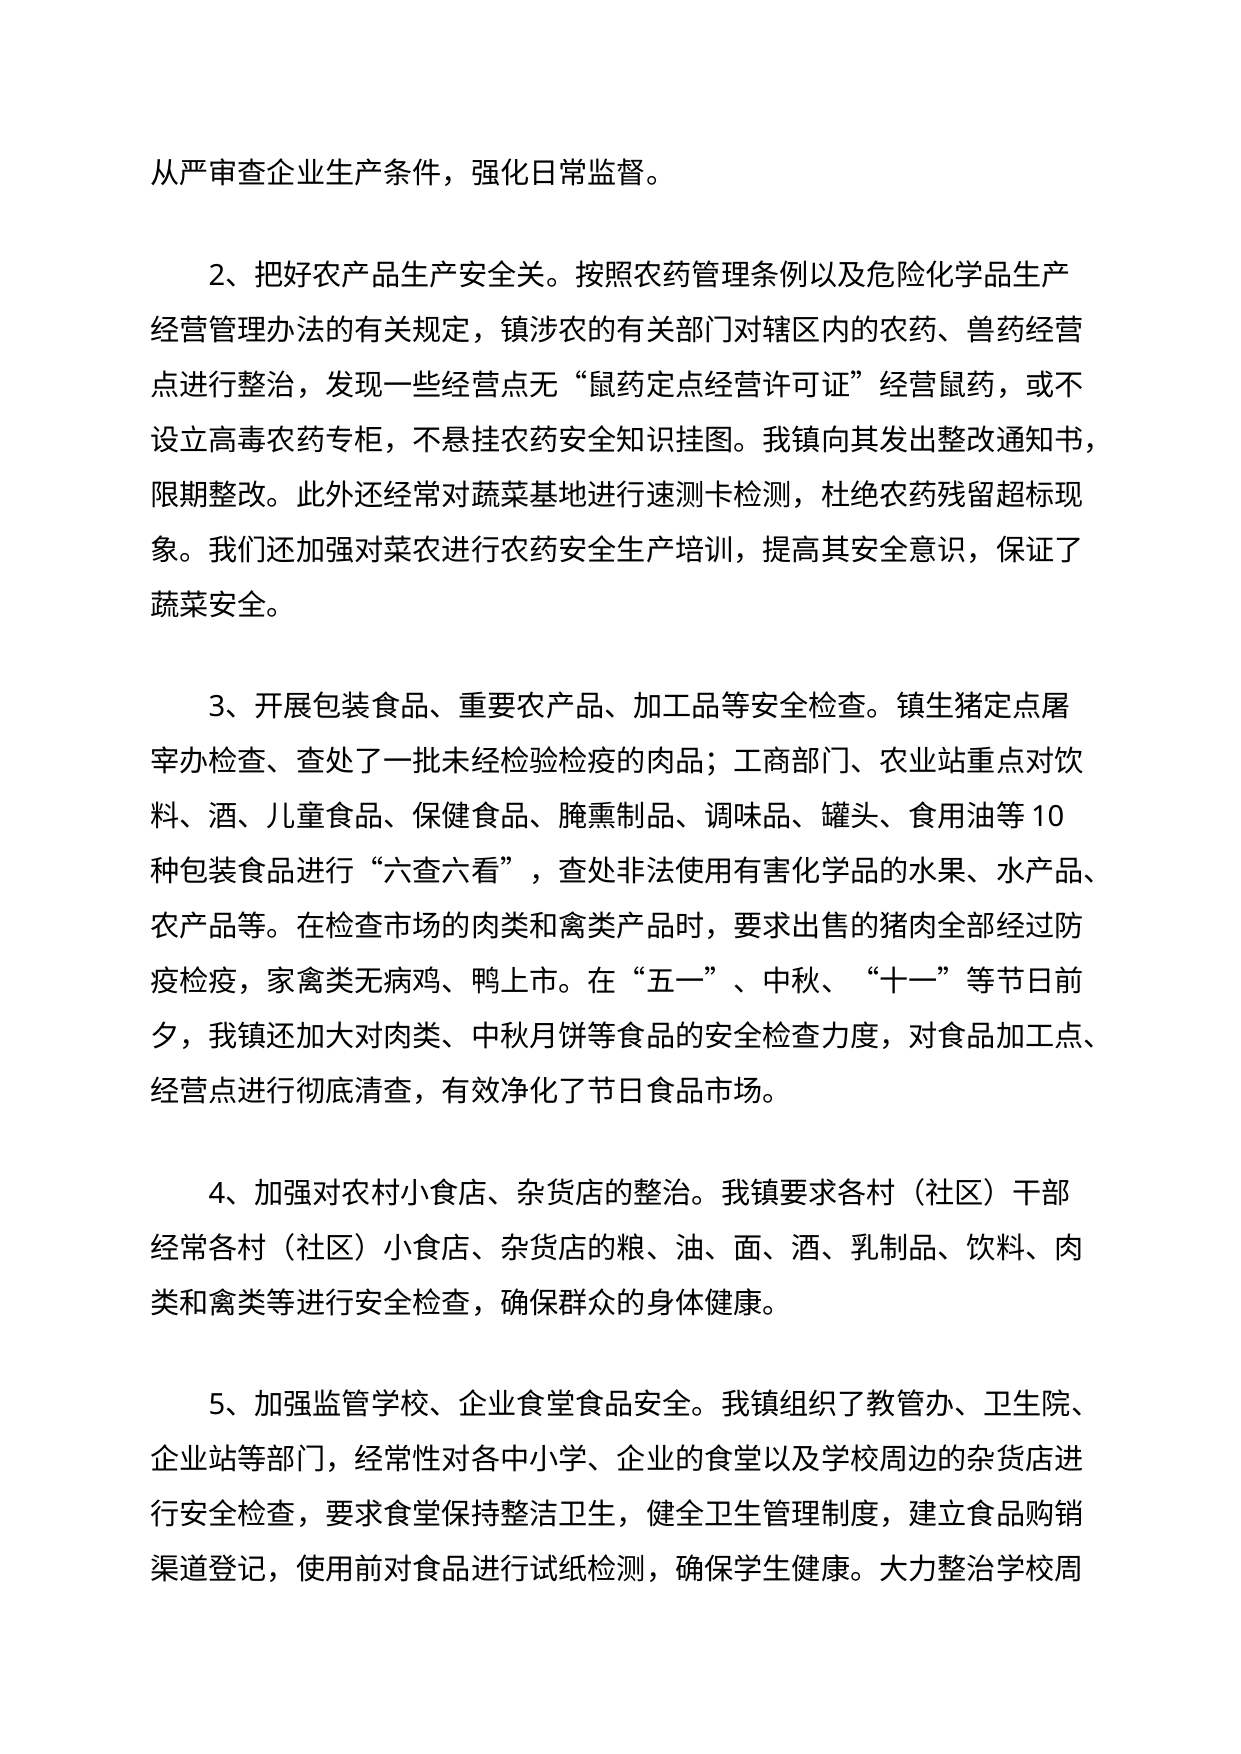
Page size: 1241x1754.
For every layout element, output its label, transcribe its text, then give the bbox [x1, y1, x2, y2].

text 4、加强对农村小食店、杂货店的整治。我镇要求各村（社区）干部经常各村（社区）小食店、杂货店的粮、油、面、酒、乳制品、饮料、肉类和禽类等进行安全检查，确保群众的身体健康。 [150, 1169, 1090, 1321]
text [150, 1381, 1090, 1588]
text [150, 150, 1090, 192]
text 3、开展包装食品、重要农产品、加工品等安全检查。镇生猪定点屠宰办检查、查处了一批未经检验检疫的肉品；工商部门、农业站重点对饮料、酒、儿童食品、保健食品、腌熏制品、调味品、罐头、食用油等10种包装食品进行“六查六看”，查处非法使用有害化学品的水果、水产品、农产品等。在检查市场的肉类和禽类产品时，要求出售的猪肉全部经过防疫检疫，家禽类无病鸡、鸭上市。在“五一”、中秋、“十一”等节日前夕，我镇还加大对肉类、中秋月饼等食品的安全检查力度，对食品加工点、经营点进行彻底清查，有效净化了节日食品市场。 [150, 683, 1090, 1110]
text 2、把好农产品生产安全关。按照农药管理条例以及危险化学品生产经营管理办法的有关规定，镇涉农的有关部门对辖区内的农药、兽药经营点进行整治，发现一些经营点无“鼠药定点经营许可证”经营鼠药，或不设立高毒农药专柜，不悬挂农药安全知识挂图。我镇向其发出整改通知书，限期整改。此外还经常对蔬菜基地进行速测卡检测，杜绝农药残留超标现象。我们还加强对菜农进行农药安全生产培训，提高其安全意识，保证了蔬菜安全。 [150, 252, 1090, 623]
